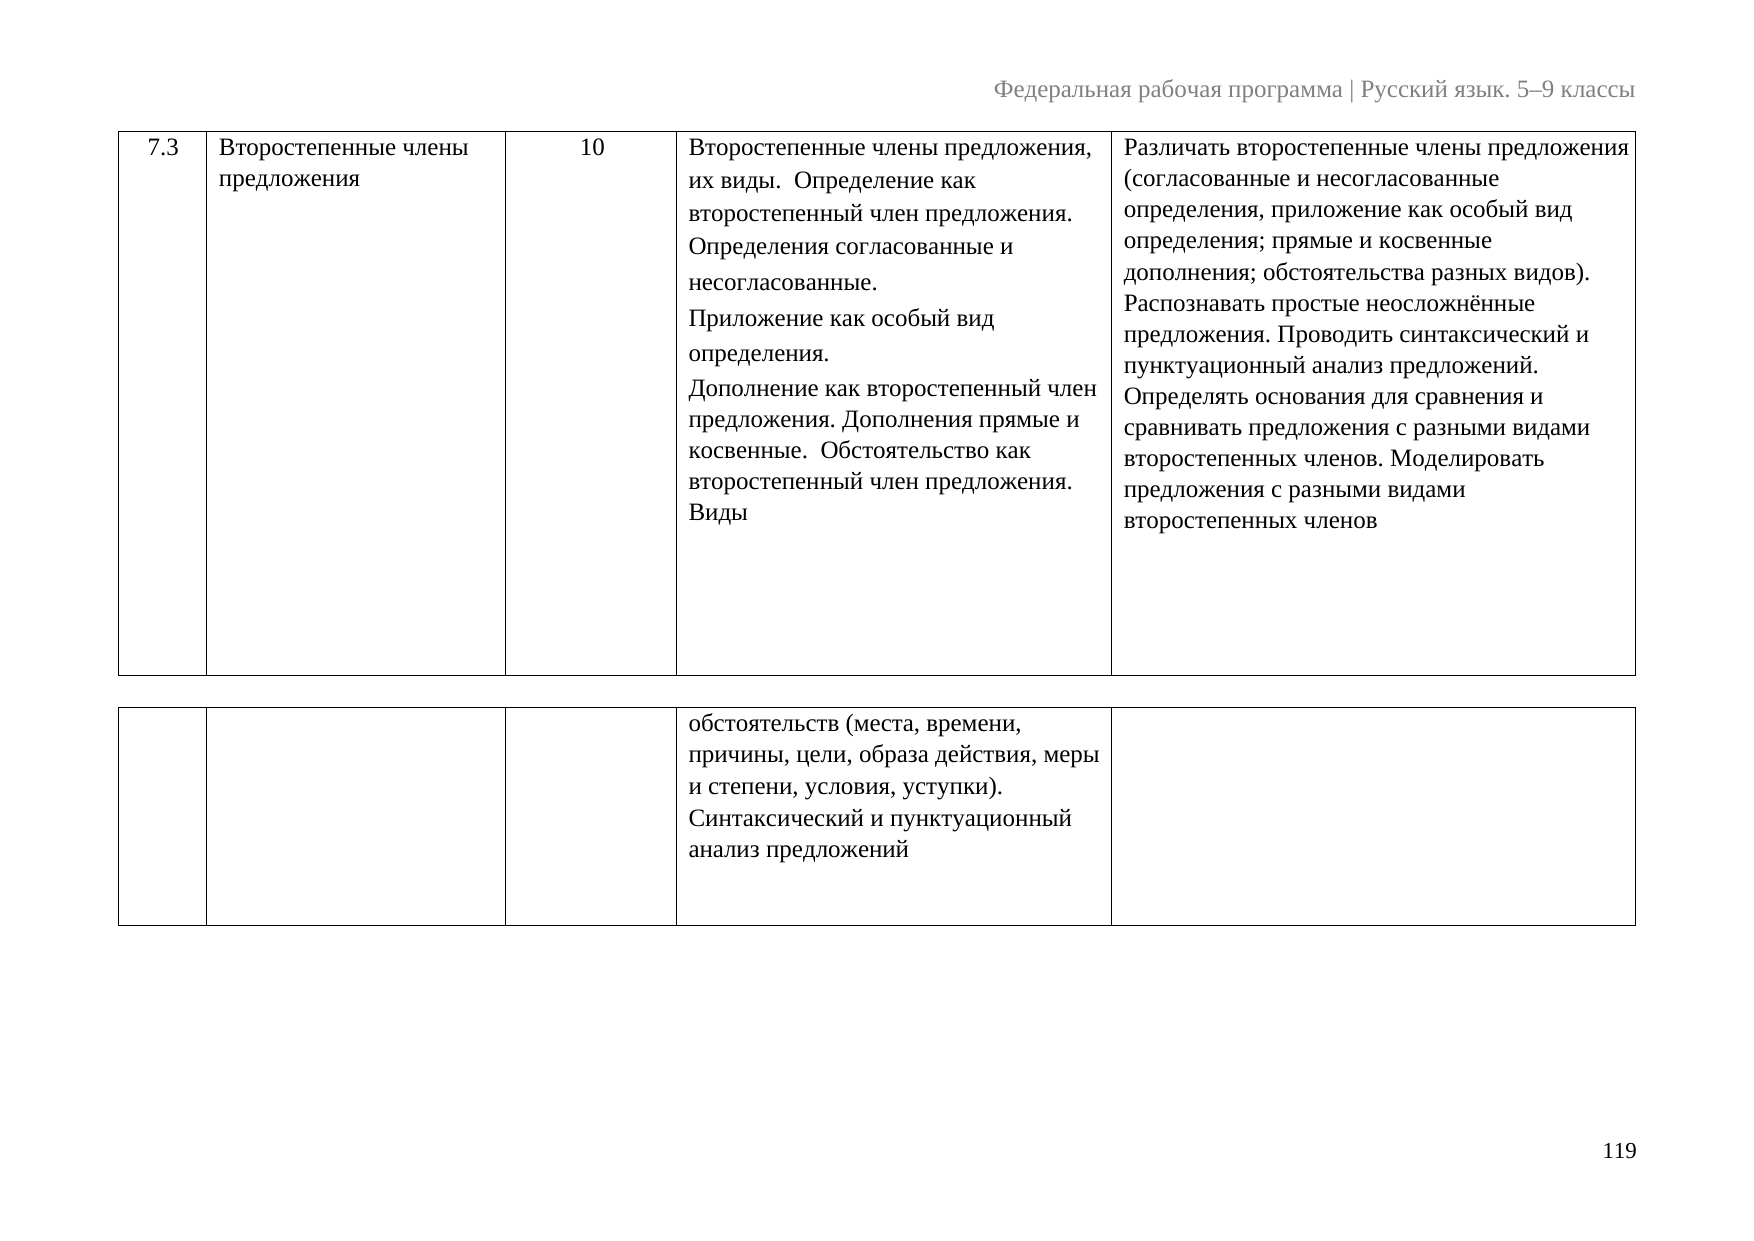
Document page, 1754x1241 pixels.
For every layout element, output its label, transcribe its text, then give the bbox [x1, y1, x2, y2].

table_cell Второстепенные члены предложения, их виды. Определение как второстепенный член предложения. Определения согласованные и несогласованные. Приложение как особый вид определения. Дополнение как второстепенный член предложения. Дополнения прямые и косвенные. Обстоятельство как второстепенный член предложения. Виды [677, 132, 1111, 675]
table_cell 7.3 [119, 132, 206, 675]
table_header [207, 708, 505, 925]
table_header [1112, 708, 1635, 925]
table_cell Различать второстепенные члены предложения (согласованные и несогласованные определения, приложение как особый вид определения; прямые и косвенные дополнения; обстоятельства разных видов). Распознавать простые неосложнённые предложения. Проводить синтаксический и пунктуационный анализ предложений. Определять основания для сравнения и сравнивать предложения с разными видами второстепенных членов. Моделировать предложения с разными видами второстепенных членов [1112, 132, 1635, 675]
table_cell 10 [506, 132, 676, 675]
table_header обстоятельств (места, времени, причины, цели, образа действия, меры и степени, условия, уступки). Синтаксический и пунктуационный анализ предложений [677, 708, 1111, 925]
table_cell Второстепенные члены предложения [207, 132, 505, 675]
table_header [119, 708, 206, 925]
table_header [506, 708, 676, 925]
